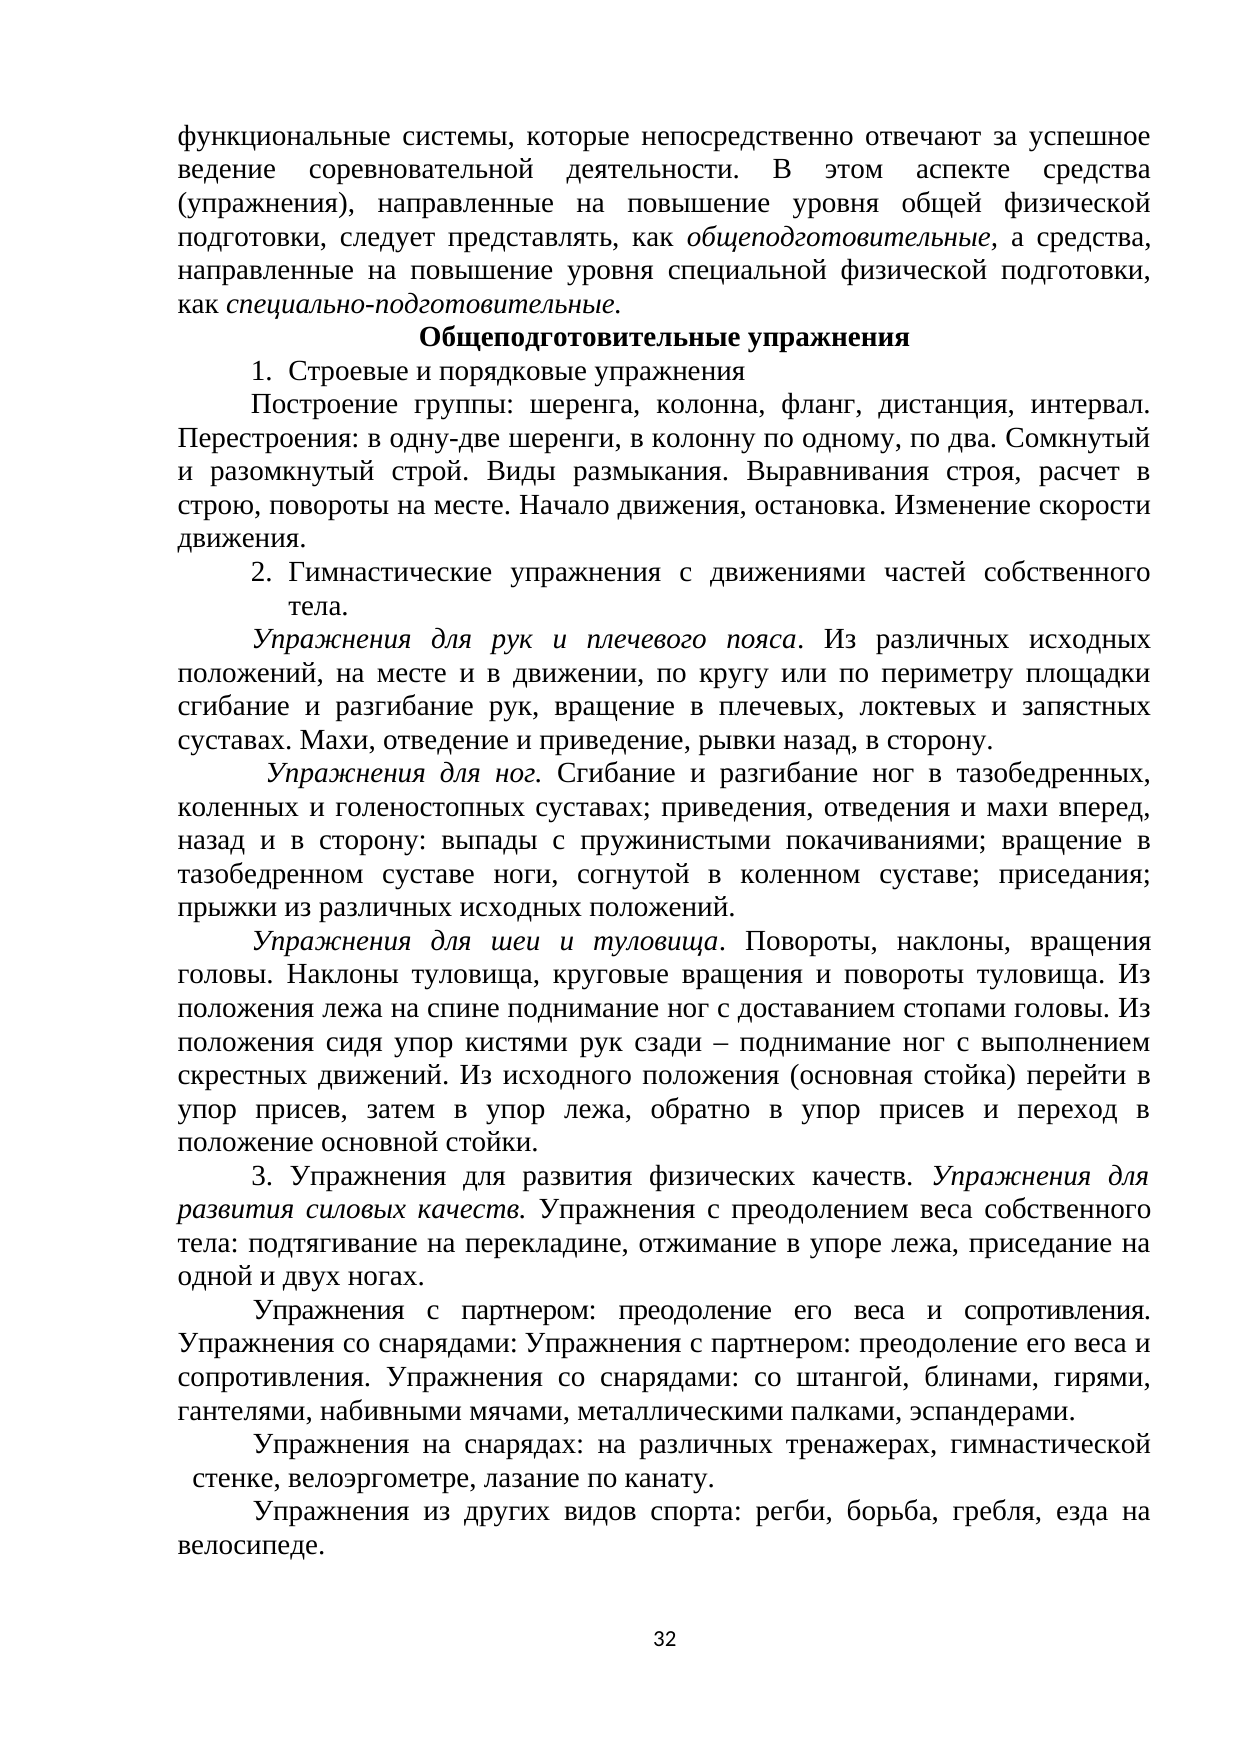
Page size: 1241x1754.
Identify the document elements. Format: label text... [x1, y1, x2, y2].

text Упражнения для ног. Сгибание и разгибание ног в тазобедренных, коленных и голеностопных суставах; приведения, отведения и махи вперед, назад и в сторону: выпады с пружинистыми покачиваниями; вращение в тазобедренном суставе ноги, согнутой в коленном суставе; приседания; прыжки из различных исходных положений. [177, 755, 1152, 923]
list Строевые и порядковые упражнения [251, 353, 1152, 386]
text Упражнения для рук и плечевого пояса. Из различных исходных положений, на месте и в движении, по кругу или по периметру площадки сгибание и разгибание рук, вращение в плечевых, локтевых и запястных суставах. Махи, отведение и приведение, рывки назад, в сторону. [177, 621, 1152, 755]
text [177, 118, 1152, 319]
list Гимнастические упражнения с движениями частей собственного тела. [251, 554, 1152, 621]
list 3. Упражнения для развития физических качеств. Упражнения для развития силовых качеств. Упражнения с преодолением веса собственного тела: подтягивание на перекладине, отжимание в упоре лежа, приседание на одной и двух ногах. [177, 1158, 1152, 1292]
list Упражнения с партнером: преодоление его веса и сопротивления. Упражнения со снарядами: Упражнения с партнером: преодоление его веса и сопротивления. Упражнения со снарядами: со штангой, блинами, гирями, гантелями, набивными мячами, металлическими палками, эспандерами. [177, 1292, 1152, 1426]
list Упражнения из других видов спорта: регби, борьба, гребля, езда на велосипеде. [177, 1493, 1152, 1560]
text Упражнения для шеи и туловища. Повороты, наклоны, вращения головы. Наклоны туловища, круговые вращения и повороты туловища. Из положения лежа на спине поднимание ног с доставанием стопами головы. Из положения сидя упор кистями рук сзади – поднимание ног с выполнением скрестных движений. Из исходного положения (основная стойка) перейти в упор присев, затем в упор лежа, обратно в упор присев и переход в положение основной стойки. [177, 923, 1152, 1158]
text Построение группы: шеренга, колонна, фланг, дистанция, интервал. Перестроения: в одну-две шеренги, в колонну по одному, по два. Сомкнутый и разомкнутый строй. Виды размыкания. Выравнивания строя, расчет в строю, повороты на месте. Начало движения, остановка. Изменение скорости движения. [177, 386, 1152, 554]
list Упражнения на снарядах: на различных тренажерах, гимнастической стенке, велоэргометре, лазание по канату. [192, 1426, 1152, 1493]
text Общеподготовительные упражнения [177, 319, 1152, 353]
